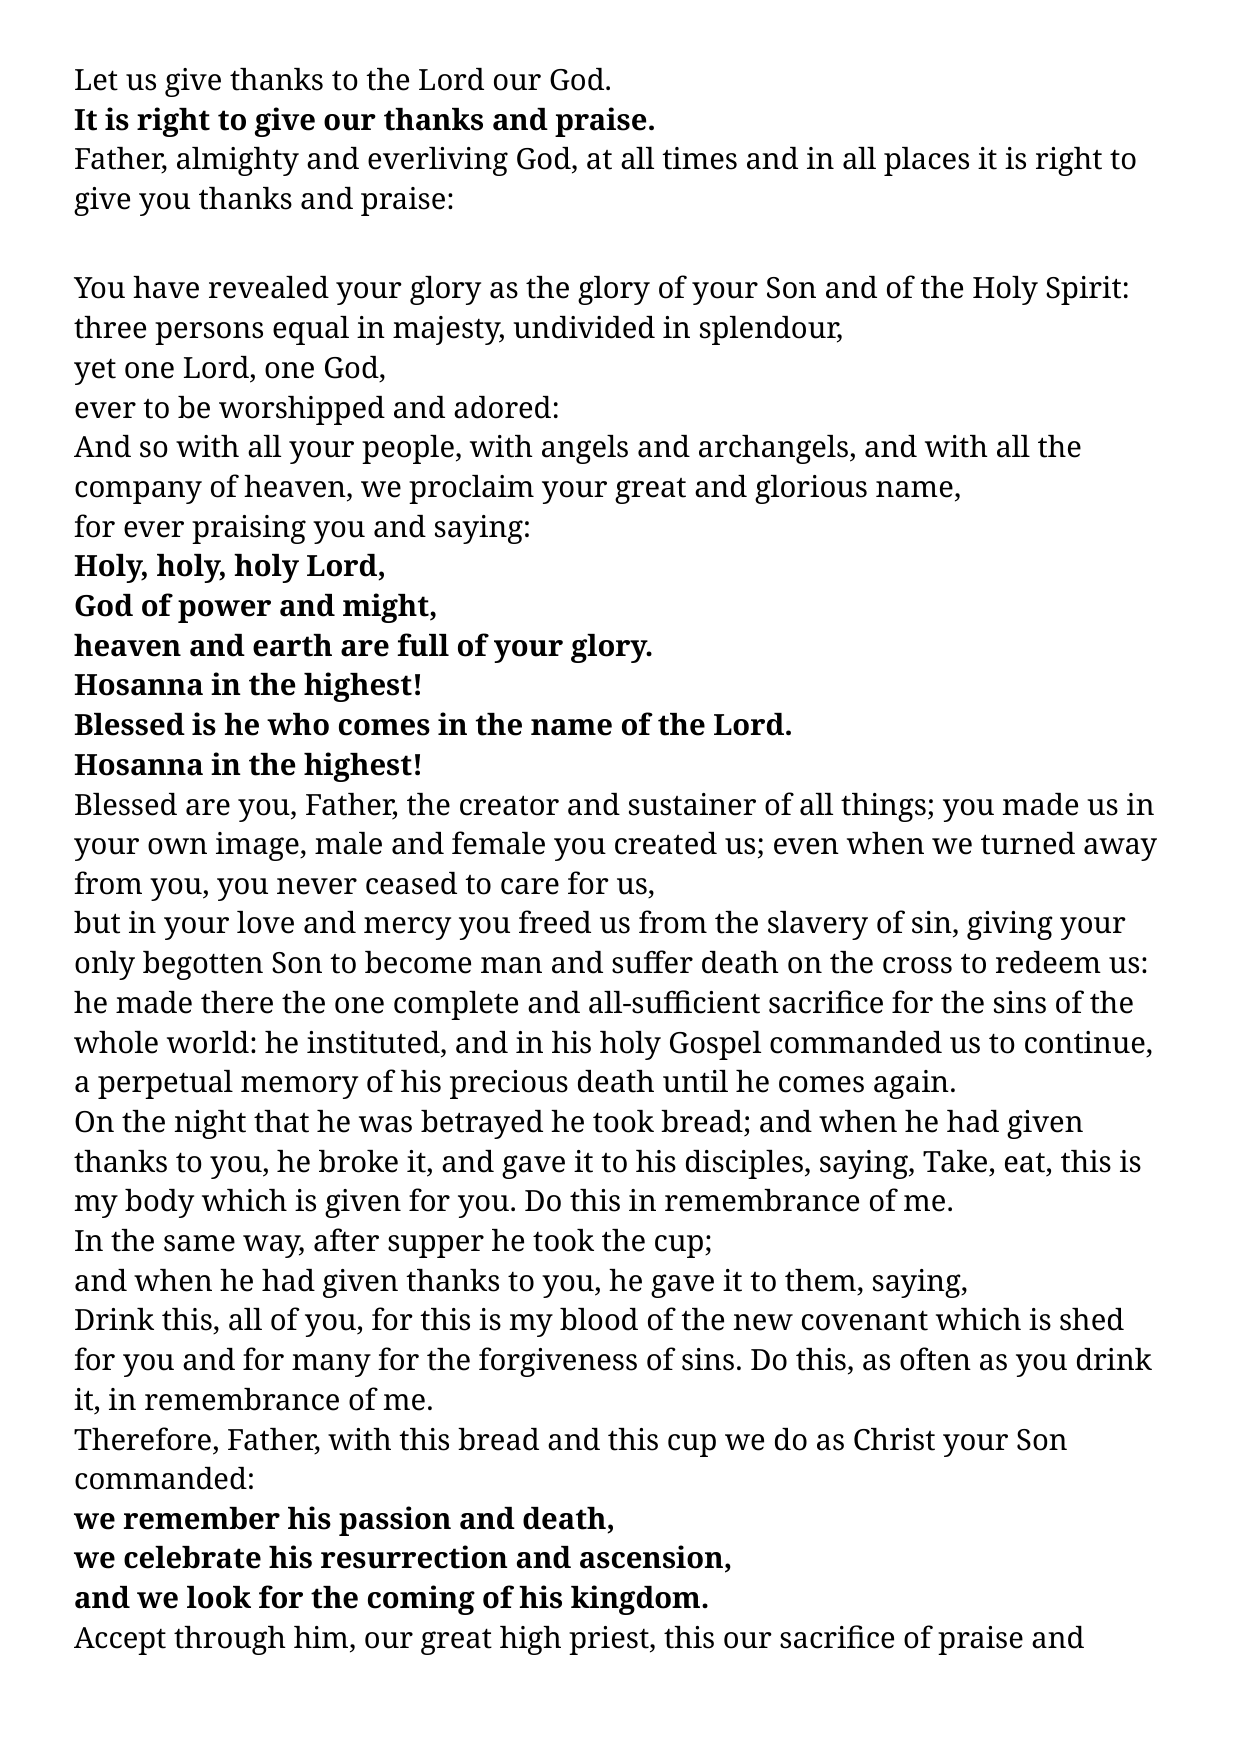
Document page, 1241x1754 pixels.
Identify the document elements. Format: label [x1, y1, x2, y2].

text [74, 268, 1166, 1657]
text [74, 59, 1166, 218]
